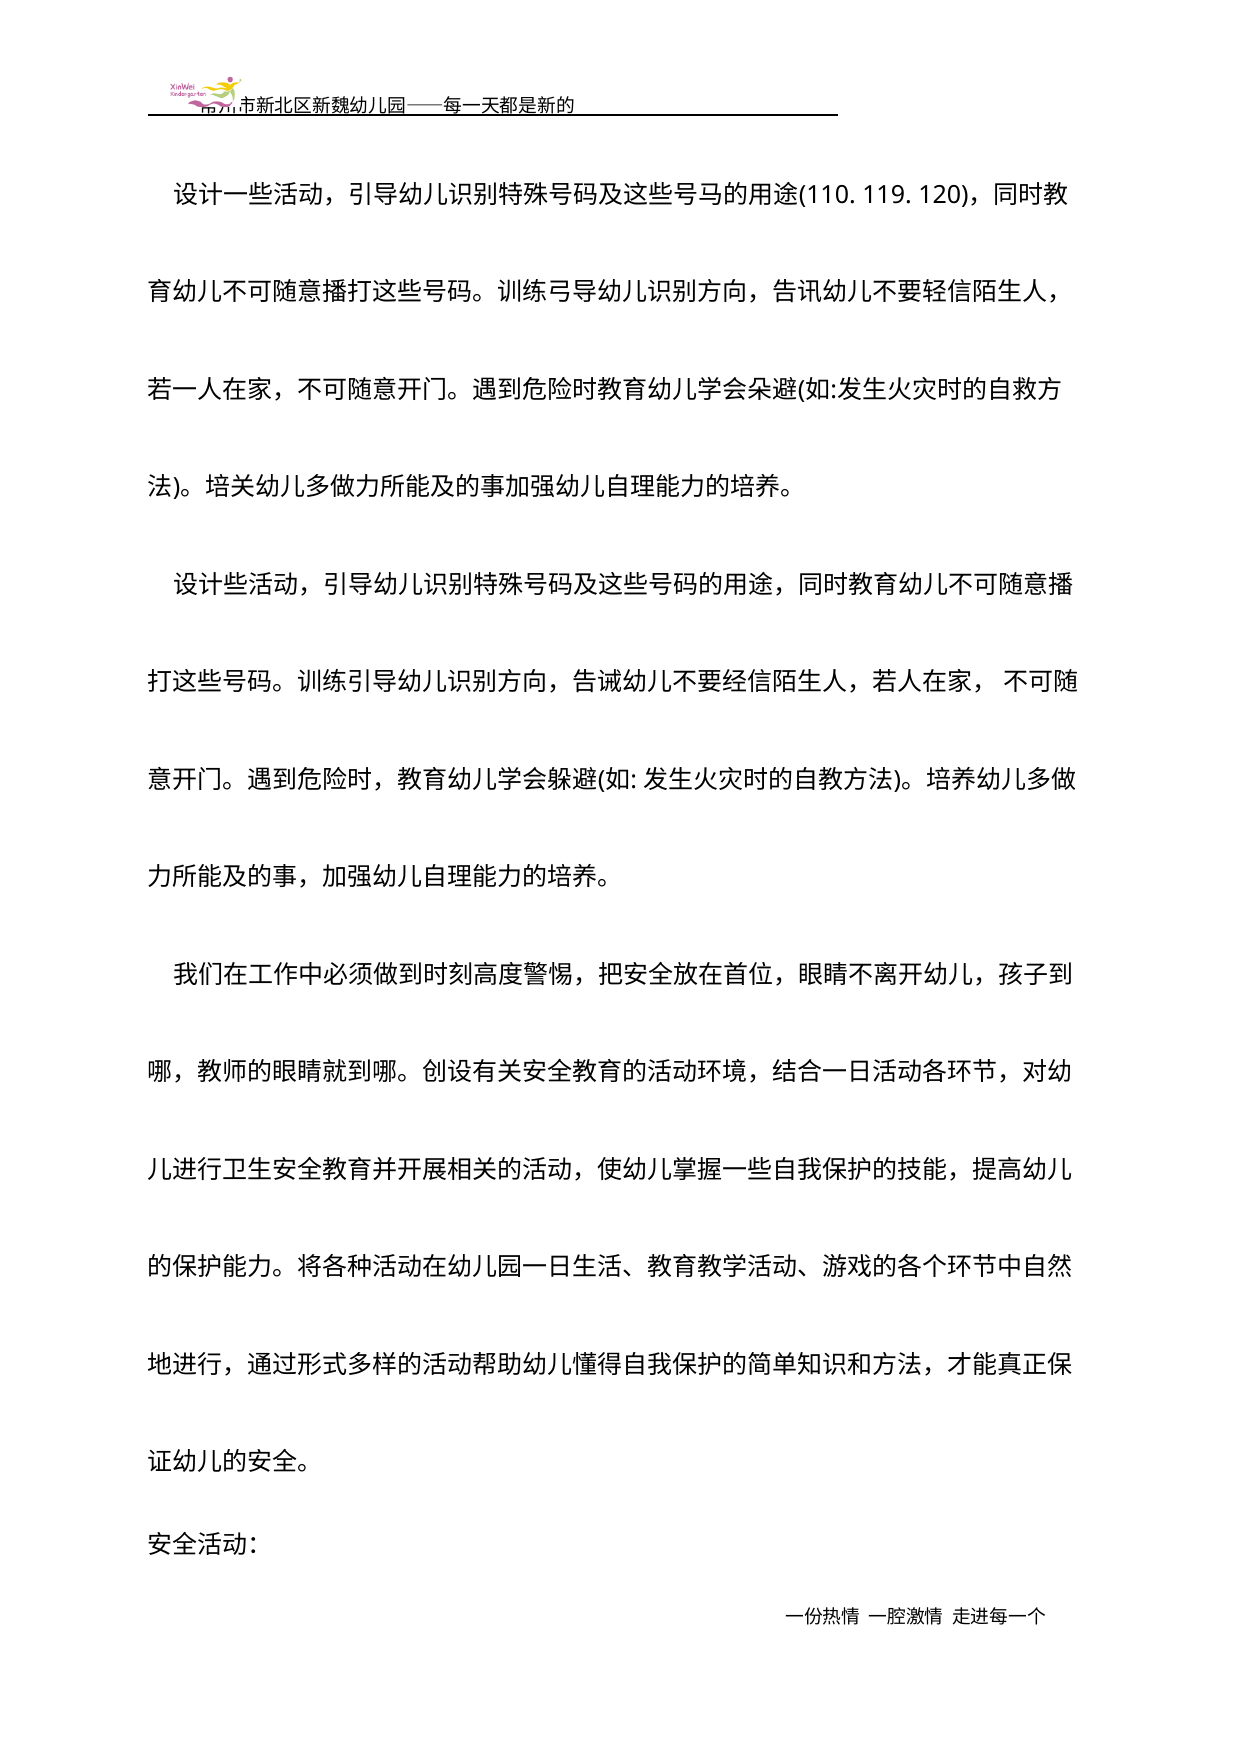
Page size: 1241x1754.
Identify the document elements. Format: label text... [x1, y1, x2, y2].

text 安全活动： [148, 1510, 1093, 1575]
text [148, 160, 1093, 1492]
picture [168, 75, 241, 106]
